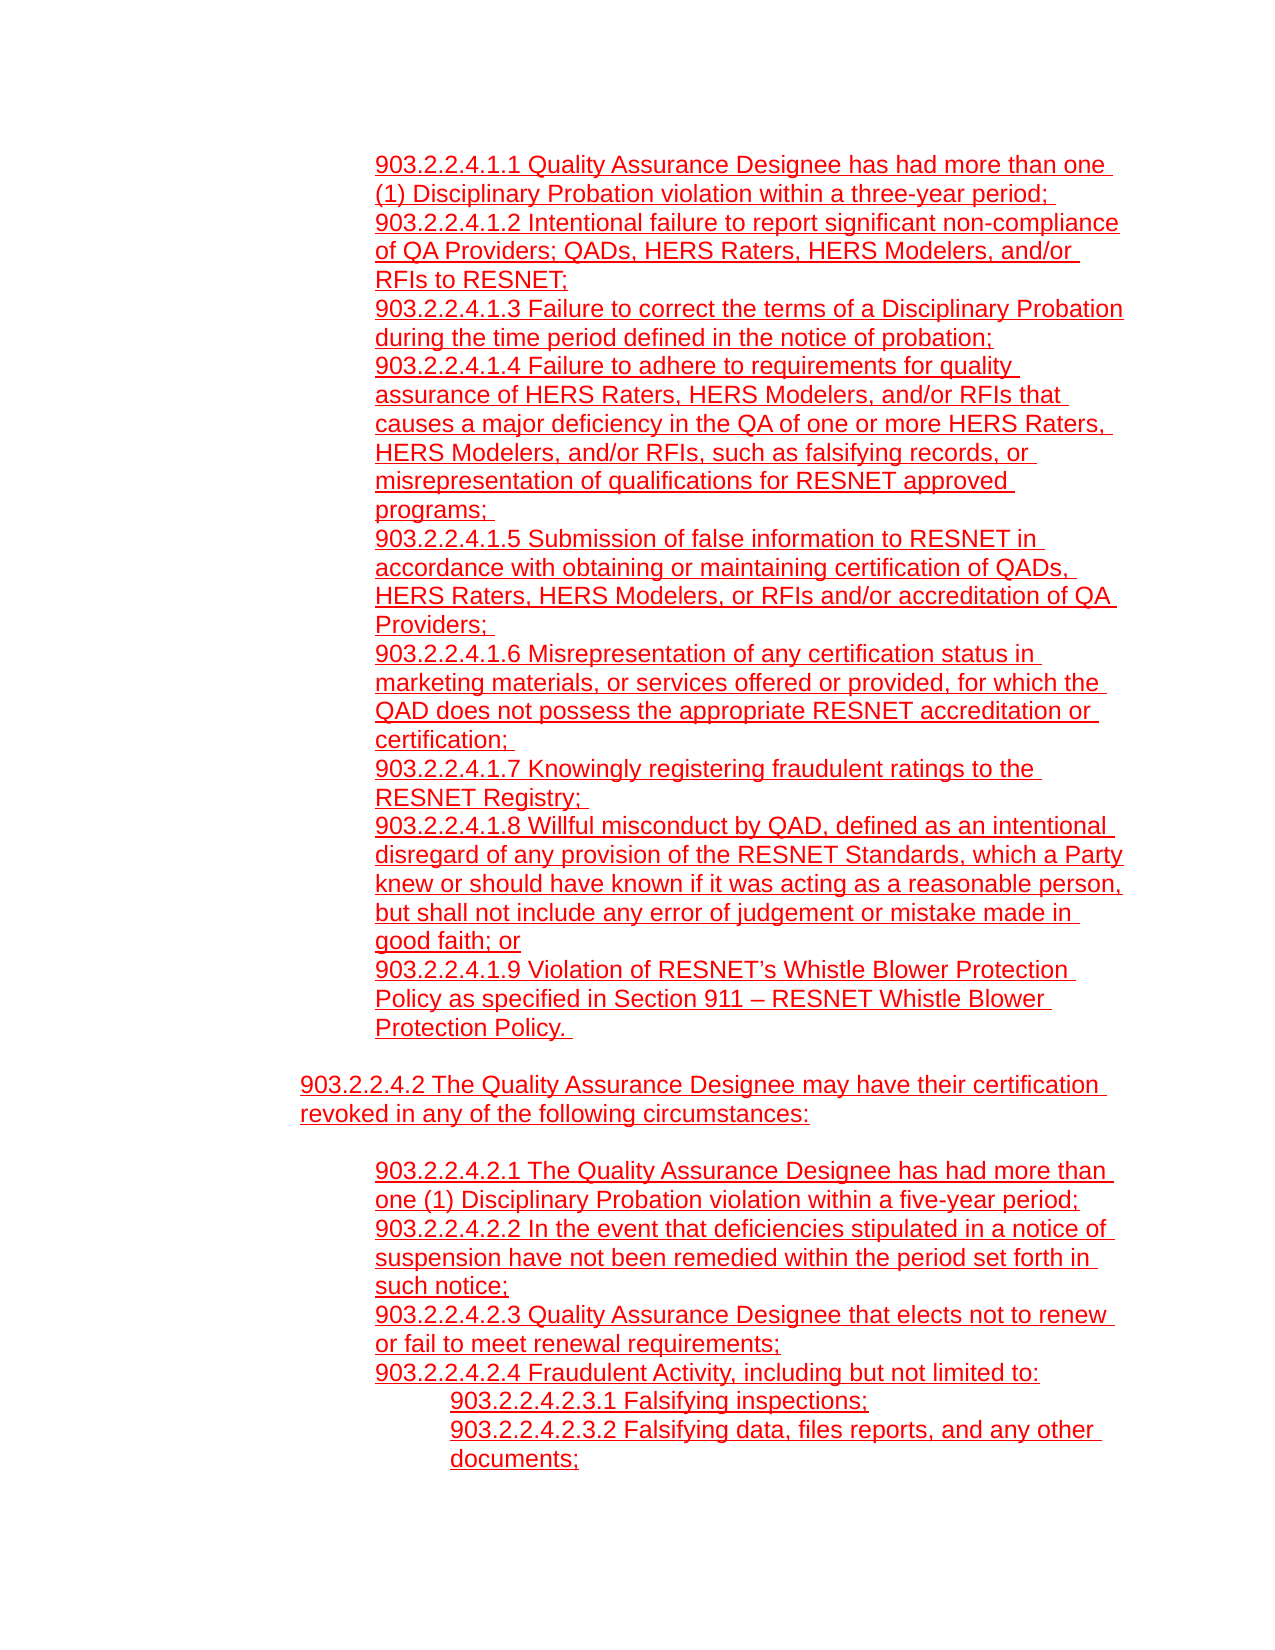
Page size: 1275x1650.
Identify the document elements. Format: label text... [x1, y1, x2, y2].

text 903.2.2.4.1.7 Knowingly registering fraudulent ratings to the RESNET Registry; [375, 754, 1125, 811]
text 903.2.2.4.1.8 Willful misconduct by QAD, defined as an intentional disregard of any provision of the RESNET Standards, which a Party knew or should have known if it was acting as a reasonable person, but shall not include any error of judgement or mistake made in good faith; or [375, 811, 1125, 955]
text 903.2.2.4.2.2 In the event that deficiencies stipulated in a notice of suspension have not been remedied within the period set forth in such notice; [375, 1214, 1125, 1300]
text 903.2.2.4.2.1 The Quality Assurance Designee has had more than one (1) Disciplinary Probation violation within a five-year period; [375, 1156, 1125, 1214]
text 903.2.2.4.1.6 Misrepresentation of any certification status in marketing materials, or services offered or provided, for which the QAD does not possess the appropriate RESNET accreditation or certification; [375, 639, 1125, 754]
text 903.2.2.4.2 The Quality Assurance Designee may have their certification revoked in any of the following circumstances: [300, 1070, 1125, 1127]
text 903.2.2.4.1.5 Submission of false information to RESNET in accordance with obtaining or maintaining certification of QADs, HERS Raters, HERS Modelers, or RFIs and/or accreditation of QA Providers; [375, 524, 1125, 639]
text 903.2.2.4.2.4 Fraudulent Activity, including but not limited to: [375, 1357, 1125, 1386]
text 903.2.2.4.2.3.1 Falsifying inspections; [450, 1386, 1125, 1415]
text 903.2.2.4.1.1 Quality Assurance Designee has had more than one (1) Disciplinary Probation violation within a three-year period; [375, 150, 1125, 207]
text 903.2.2.4.2.3 Quality Assurance Designee that elects not to renew or fail to meet renewal requirements; [375, 1300, 1125, 1357]
text 903.2.2.4.1.2 Intentional failure to report significant non-compliance of QA Providers; QADs, HERS Raters, HERS Modelers, and/or RFIs to RESNET; [375, 207, 1125, 294]
text 903.2.2.4.1.3 Failure to correct the terms of a Disciplinary Probation during the time period defined in the notice of probation; [375, 294, 1125, 351]
text 903.2.2.4.1.9 Violation of RESNET’s Whistle Blower Protection Policy as specified in Section 911 – RESNET Whistle Blower Protection Policy. [375, 955, 1125, 1041]
text 903.2.2.4.1.4 Failure to adhere to requirements for quality assurance of HERS Raters, HERS Modelers, and/or RFIs that causes a major deficiency in the QA of one or more HERS Raters, HERS Modelers, and/or RFIs, such as falsifying records, or misrepresentation of qualifications for RESNET approved programs; [375, 351, 1125, 524]
text 903.2.2.4.2.3.2 Falsifying data, files reports, and any other documents; [450, 1415, 1125, 1472]
